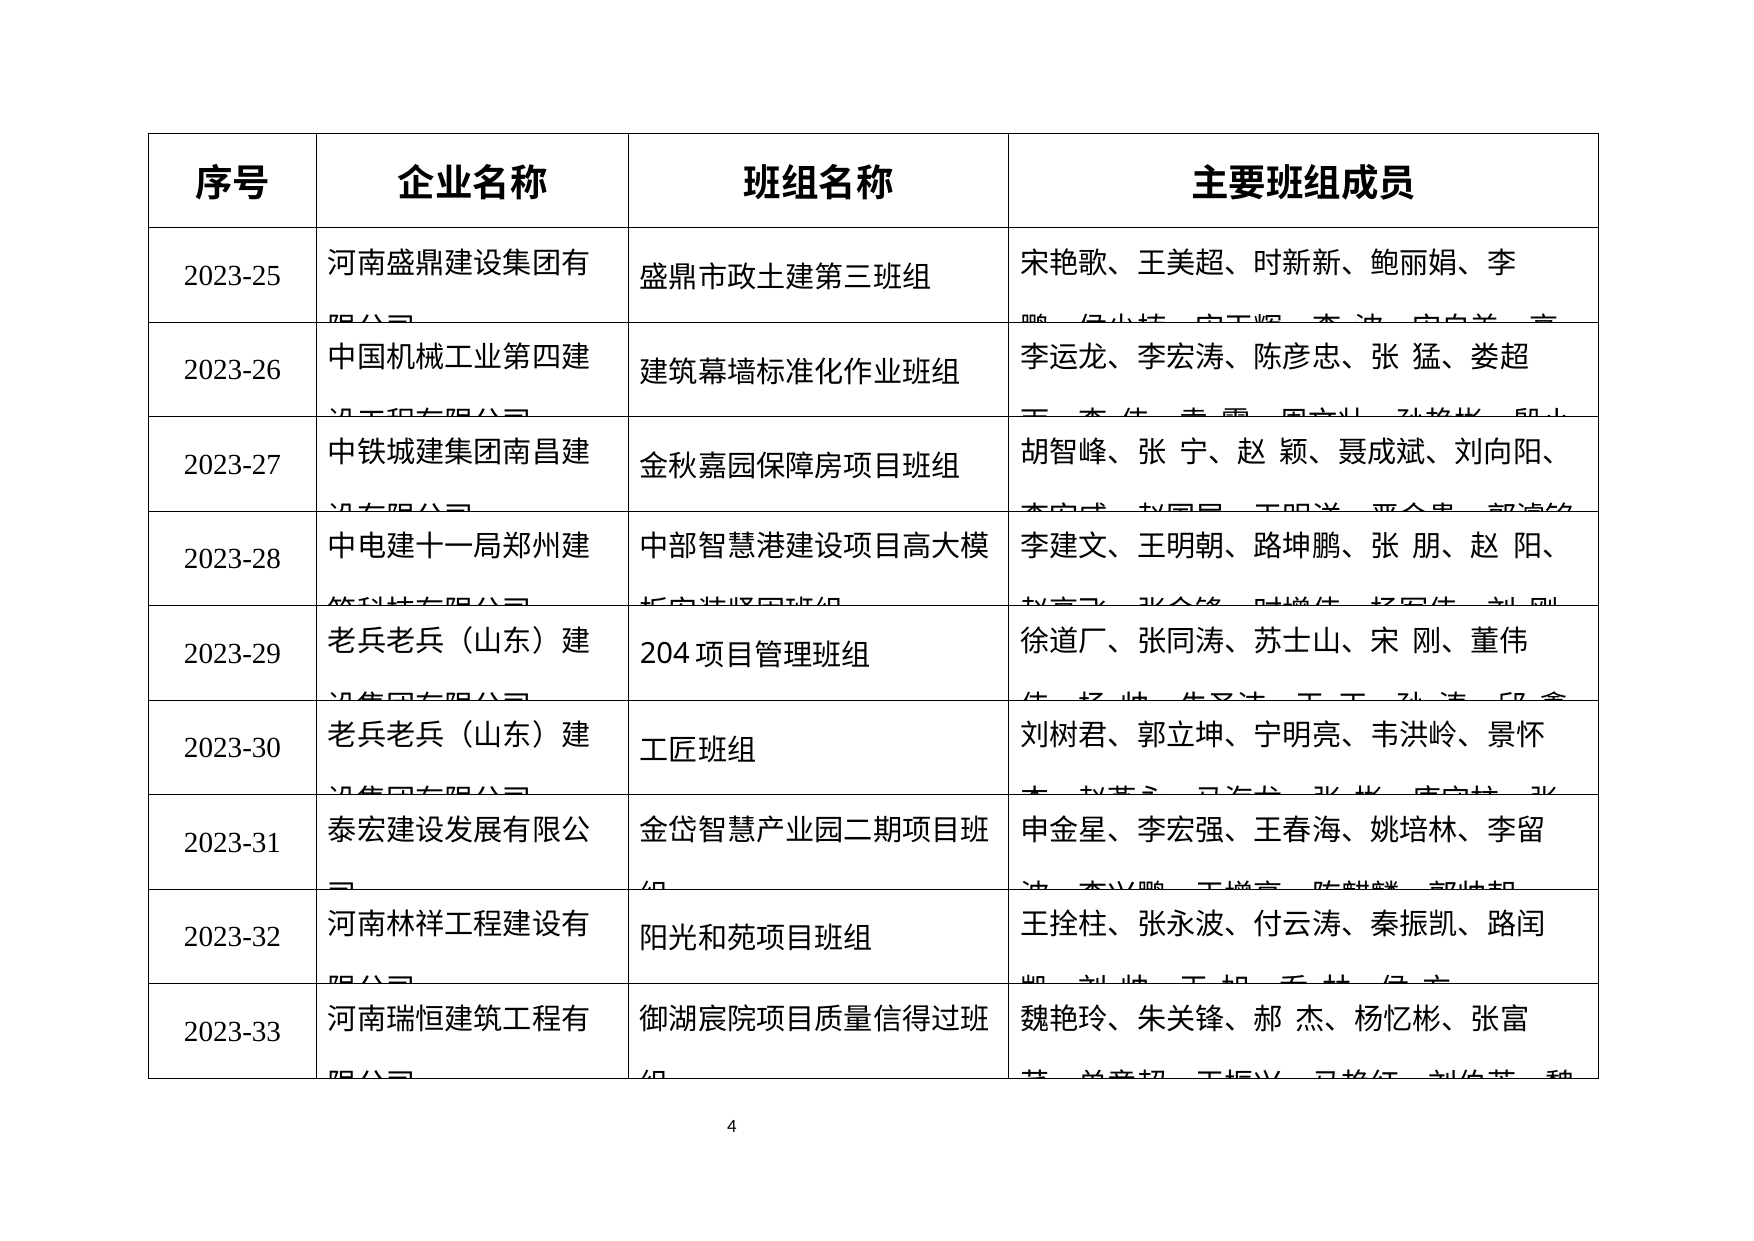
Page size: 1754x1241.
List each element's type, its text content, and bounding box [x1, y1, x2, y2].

table_cell 李建文、王明朝、路坤鹏、张 朋、赵 阳、赵高飞、张金锋、时增伟、杨军伟、刘 刚 [1009, 512, 1598, 605]
table_cell 老兵老兵（山东）建设集团有限公司 [317, 606, 628, 699]
table_cell 204项目管理班组 [629, 606, 1008, 699]
table_cell 中电建十一局郑州建筑科技有限公司 [317, 512, 628, 605]
table_cell 中国机械工业第四建设工程有限公司 [317, 323, 628, 416]
table_cell 老兵老兵（山东）建设集团有限公司 [317, 701, 628, 794]
table_cell 宋艳歌、王美超、时新新、鲍丽娟、李 鹏、侯少楠、宋玉辉、李 波、宋自美、高冰洁 [1009, 228, 1598, 322]
table_cell 2023-29 [149, 606, 316, 699]
table_cell 建筑幕墙标准化作业班组 [629, 323, 1008, 416]
table_cell 刘树君、郭立坤、宁明亮、韦洪岭、景怀杰、赵燕永、马海龙、张 彬、唐守柱、张文居 [1009, 701, 1598, 794]
table_cell 胡智峰、张 宁、赵 颖、聂成斌、刘向阳、李宏威、赵国展、王明洋、严金贵、郭濬铭 [1009, 417, 1598, 511]
table_cell 中部智慧港建设项目高大模板安装紧固班组 [629, 512, 1008, 605]
table_cell 中铁城建集团南昌建设有限公司 [317, 417, 628, 511]
table_cell 2023-27 [149, 417, 316, 511]
table_cell 申金星、李宏强、王春海、姚培林、李留波、李兴鹏、王增亮、陈麒麟、郭帅朝 [1009, 795, 1598, 888]
table_cell 河南盛鼎建设集团有限公司 [317, 228, 628, 322]
table_header 序号 [149, 134, 316, 227]
table_cell 河南林祥工程建设有限公司 [317, 890, 628, 983]
table_header 主要班组成员 [1009, 134, 1598, 227]
table_cell 河南瑞恒建筑工程有限公司 [317, 984, 628, 1077]
table_header 企业名称 [317, 134, 628, 227]
table_cell 2023-28 [149, 512, 316, 605]
table_cell 徐道厂、张同涛、苏士山、宋 刚、董伟伟、杨 帅、朱圣洁、王 正、孙 涛、邱 鑫 [1009, 606, 1598, 699]
table_cell 2023-26 [149, 323, 316, 416]
table_cell 魏艳玲、朱关锋、郝 杰、杨忆彬、张富芹、单意超、王振兴、马艳红、刘伯芳、魏 新 [1009, 984, 1598, 1077]
table_cell 阳光和苑项目班组 [629, 890, 1008, 983]
table_cell 御湖宸院项目质量信得过班组 [629, 984, 1008, 1077]
table_cell 盛鼎市政土建第三班组 [629, 228, 1008, 322]
table_cell 2023-31 [149, 795, 316, 888]
table_cell 2023-25 [149, 228, 316, 322]
table_cell 王拴柱、张永波、付云涛、秦振凯、路闰凯、刘 帅、王 旭、乔 林、侯 方 [1009, 890, 1598, 983]
table_cell 金岱智慧产业园二期项目班组 [629, 795, 1008, 888]
table_cell 2023-33 [149, 984, 316, 1077]
table_cell 李运龙、李宏涛、陈彦忠、张 猛、娄超雨、李 伟、袁 霄、周文壮、孙艳彬、殷小龙 [1009, 323, 1598, 416]
table_header 班组名称 [629, 134, 1008, 227]
table_cell 金秋嘉园保障房项目班组 [629, 417, 1008, 511]
table_cell 泰宏建设发展有限公司 [317, 795, 628, 888]
table_cell 工匠班组 [629, 701, 1008, 794]
table_cell 2023-30 [149, 701, 316, 794]
table_cell 2023-32 [149, 890, 316, 983]
